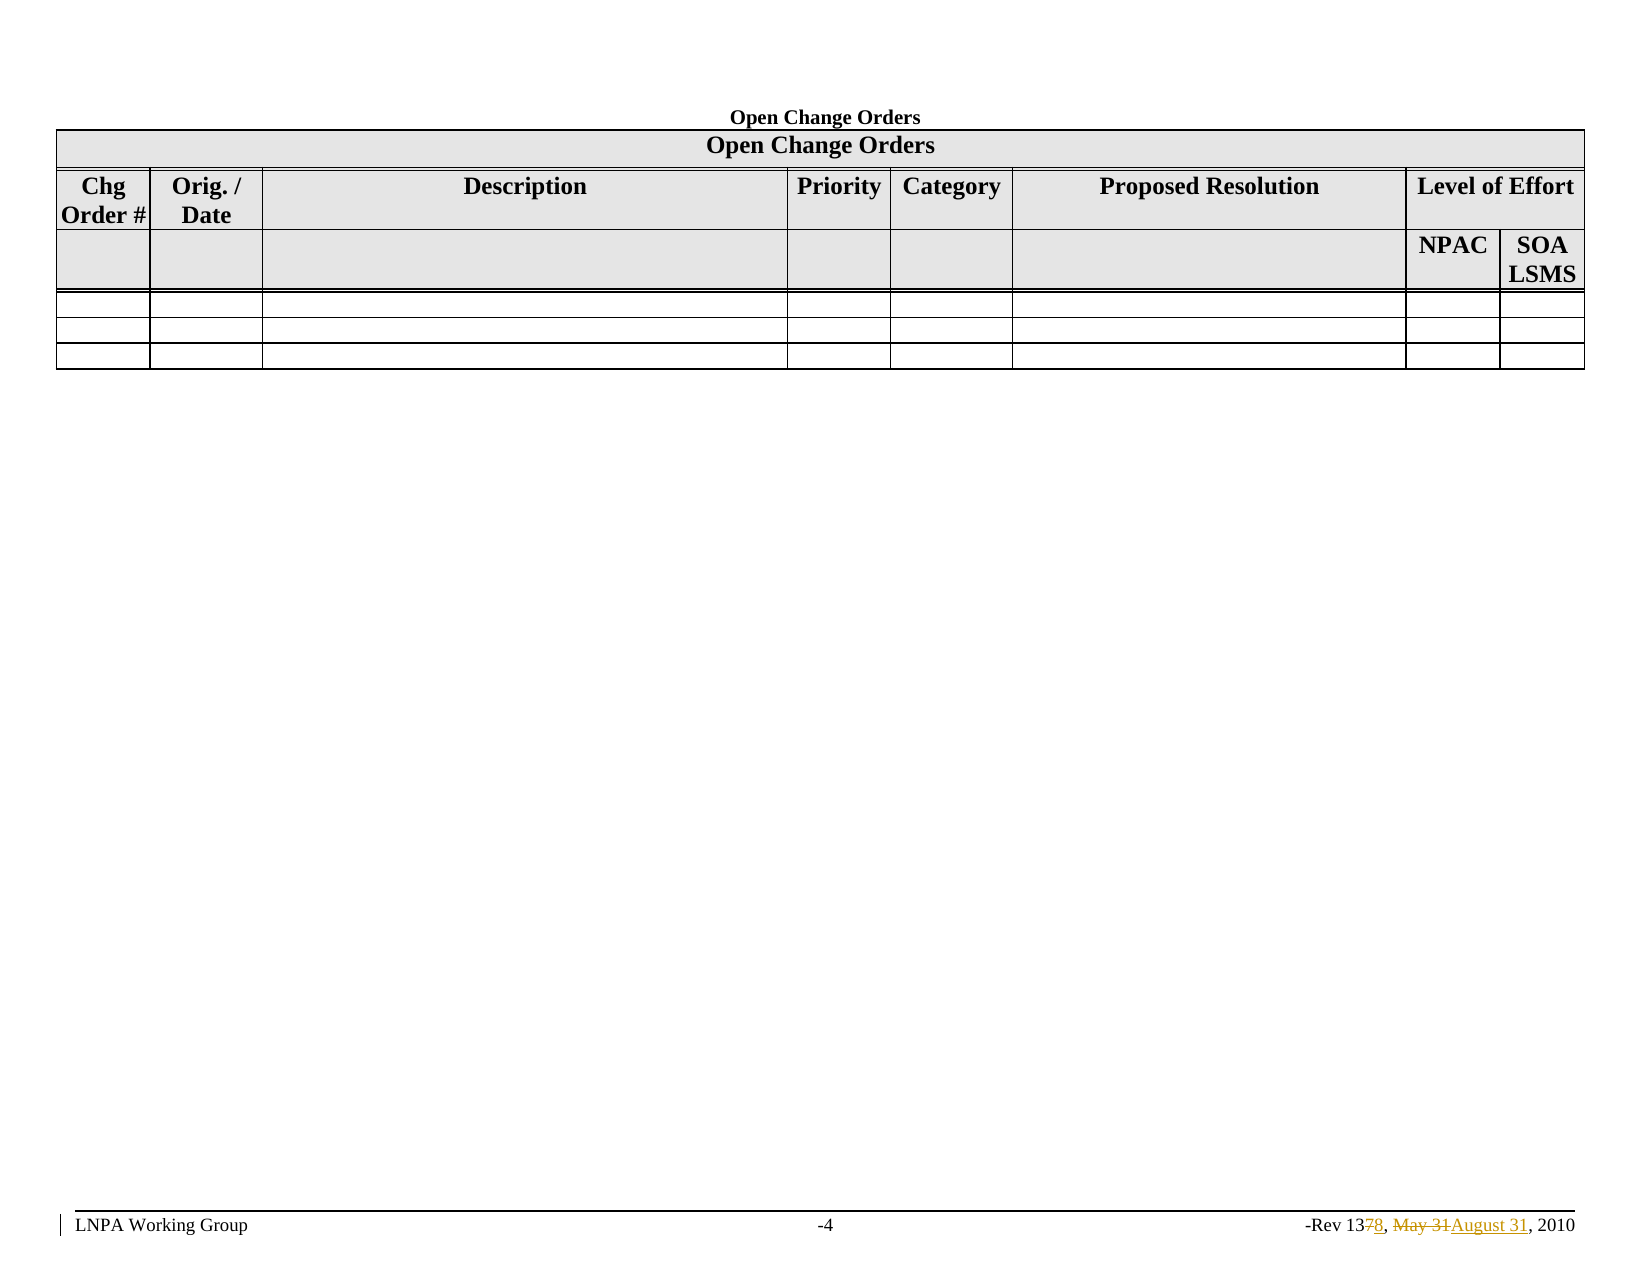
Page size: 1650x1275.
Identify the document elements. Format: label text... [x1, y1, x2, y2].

table_cell [57, 293, 149, 317]
table_cell [263, 318, 787, 342]
table_cell [788, 293, 890, 317]
table_cell [1501, 318, 1584, 342]
table_cell [1013, 344, 1405, 368]
table_cell [1407, 293, 1499, 317]
table_cell SOA LSMS [1501, 230, 1584, 288]
table_cell [151, 344, 262, 368]
table_header Open Change Orders [57, 131, 1584, 167]
table_cell [1013, 318, 1405, 342]
table_cell [1013, 230, 1405, 288]
table_cell [788, 230, 890, 288]
table_cell [1013, 293, 1405, 317]
table_cell Proposed Resolution [1013, 171, 1405, 229]
table_cell Priority [788, 171, 890, 229]
table_cell [891, 344, 1012, 368]
table_cell [1407, 318, 1499, 342]
table_cell [788, 344, 890, 368]
table_cell [151, 318, 262, 342]
table_cell [1407, 344, 1499, 368]
table_cell [788, 318, 890, 342]
table_cell [151, 230, 262, 288]
table_cell [57, 318, 149, 342]
table_cell [263, 293, 787, 317]
table_cell [263, 230, 787, 288]
table_cell [57, 230, 149, 288]
table_cell [891, 318, 1012, 342]
table_cell [1501, 293, 1584, 317]
table_cell [151, 293, 262, 317]
table_cell [891, 230, 1012, 288]
table_cell [263, 344, 787, 368]
subtitle Open Change Orders [75, 105, 1575, 129]
table_cell Category [891, 171, 1012, 229]
table_cell Description [263, 171, 787, 229]
table_cell [57, 344, 149, 368]
table_cell [891, 293, 1012, 317]
table_cell NPAC [1407, 230, 1499, 288]
table_cell Chg Order # [57, 171, 149, 229]
table_cell Level of Effort [1407, 171, 1584, 229]
table_cell Orig. / Date [151, 171, 262, 229]
table_cell [1501, 344, 1584, 368]
